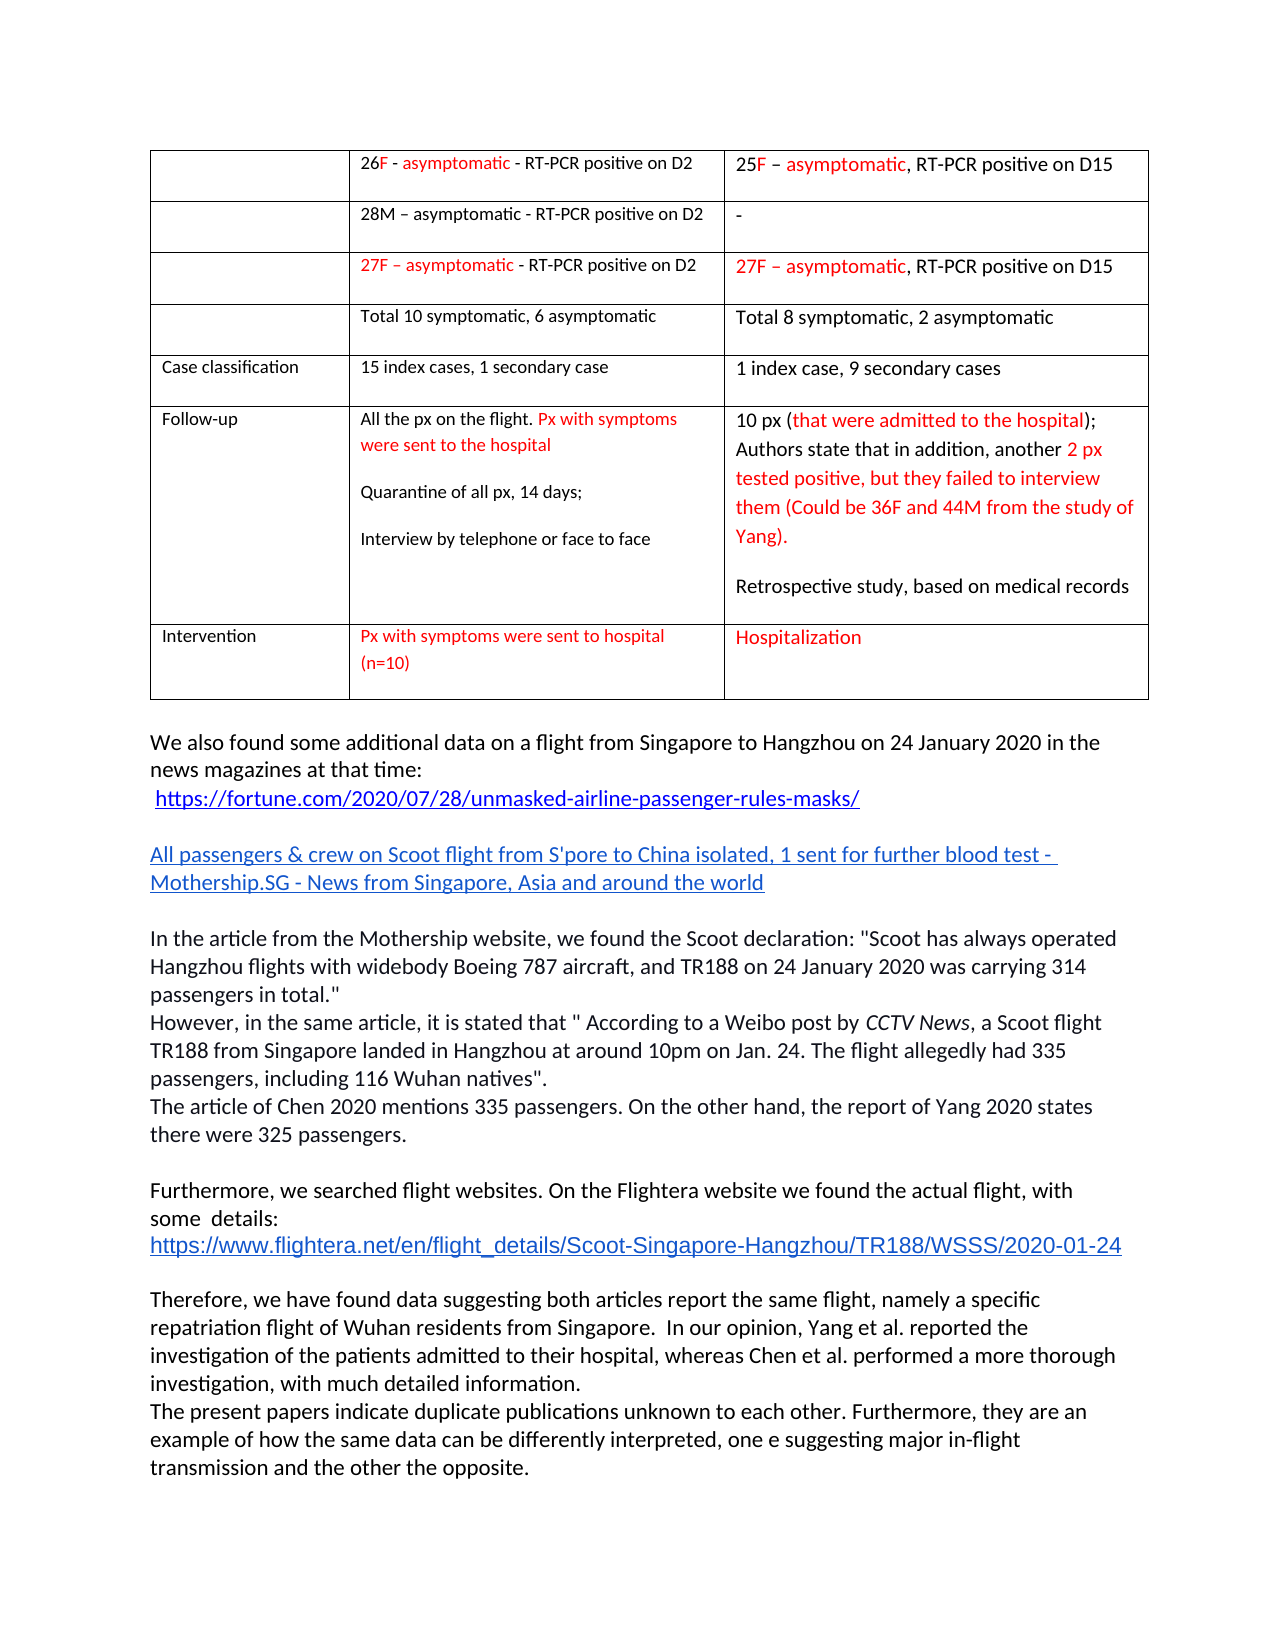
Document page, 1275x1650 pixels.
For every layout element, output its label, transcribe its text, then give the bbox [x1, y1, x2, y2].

table_cell Intervention [151, 625, 349, 698]
table_cell - [725, 202, 1148, 252]
table_cell 26F - asymptomatic - RT-PCR positive on D2 [350, 151, 724, 201]
table_cell 27F – asymptomatic - RT-PCR positive on D2 [350, 253, 724, 303]
text https://fortune.com/2020/07/28/unmasked-airline-passenger-rules-masks/ [150, 784, 1125, 812]
table_cell [151, 253, 349, 303]
table_cell All the px on the flight. Px with symptoms were sent to the hospital Quarantine of all px, 14 days; Interview by telephone or face to face [350, 407, 724, 623]
text In the article from the Mothership website, we found the Scoot declaration: "Scoot has always operated Hangzhou flights with widebody Boeing 787 aircraft, and TR188 on 24 January 2020 was carrying 314 passengers in total." [150, 924, 1125, 1008]
text All passengers & crew on Scoot flight from S'pore to China isolated, 1 sent for further blood test - Mothership.SG - News from Singapore, Asia and around the world [150, 840, 1125, 896]
table_cell Total 8 symptomatic, 2 asymptomatic [725, 305, 1148, 354]
table_cell 27F – asymptomatic, RT-PCR positive on D15 [725, 253, 1148, 303]
text Therefore, we have found data suggesting both articles report the same flight, namely a specific repatriation flight of Wuhan residents from Singapore. In our opinion, Yang et al. reported the investigation of the patients admitted to their hospital, whereas Chen et al. performed a more thorough investigation, with much detailed information. [582, 1285, 1125, 1397]
table_cell Px with symptoms were sent to hospital (n=10) [350, 625, 724, 698]
table_cell Hospitalization [725, 625, 1148, 698]
table_cell Total 10 symptomatic, 6 asymptomatic [350, 305, 724, 354]
table_cell [151, 202, 349, 252]
table_cell [151, 151, 349, 201]
table_cell [151, 305, 349, 354]
table_cell 15 index cases, 1 secondary case [350, 356, 724, 406]
table_cell Case classification [151, 356, 349, 406]
table_cell 25F – asymptomatic, RT-PCR positive on D15 [725, 151, 1148, 201]
text We also found some additional data on a flight from Singapore to Hangzhou on 24 January 2020 in the news magazines at that time: [150, 728, 1125, 784]
text Furthermore, we searched flight websites. On the Flightera website we found the actual flight, with some details: [150, 1176, 1125, 1232]
table_cell 10 px (that were admitted to the hospital); Authors state that in addition, another 2 px tested positive, but they failed to interview them (Could be 36F and 44M from the study of Yang). Retrospective study, based on medical records [725, 407, 1148, 623]
table_cell 28M – asymptomatic - RT-PCR positive on D2 [350, 202, 724, 252]
table_cell 1 index case, 9 secondary cases [725, 356, 1148, 406]
text The article of Chen 2020 mentions 335 passengers. On the other hand, the report of Yang 2020 states there were 325 passengers. [150, 1092, 1125, 1148]
table_cell Follow-up [151, 407, 349, 623]
text However, in the same article, it is stated that " According to a Weibo post by CCTV News, a Scoot flight TR188 from Singapore landed in Hangzhou at around 10pm on Jan. 24. The flight allegedly had 335 passengers, including 116 Wuhan natives". [150, 1008, 1125, 1092]
text The present papers indicate duplicate publications unknown to each other. Furthermore, they are an example of how the same data can be differently interpreted, one e suggesting major in-flight transmission and the other the opposite. [530, 1397, 1125, 1481]
